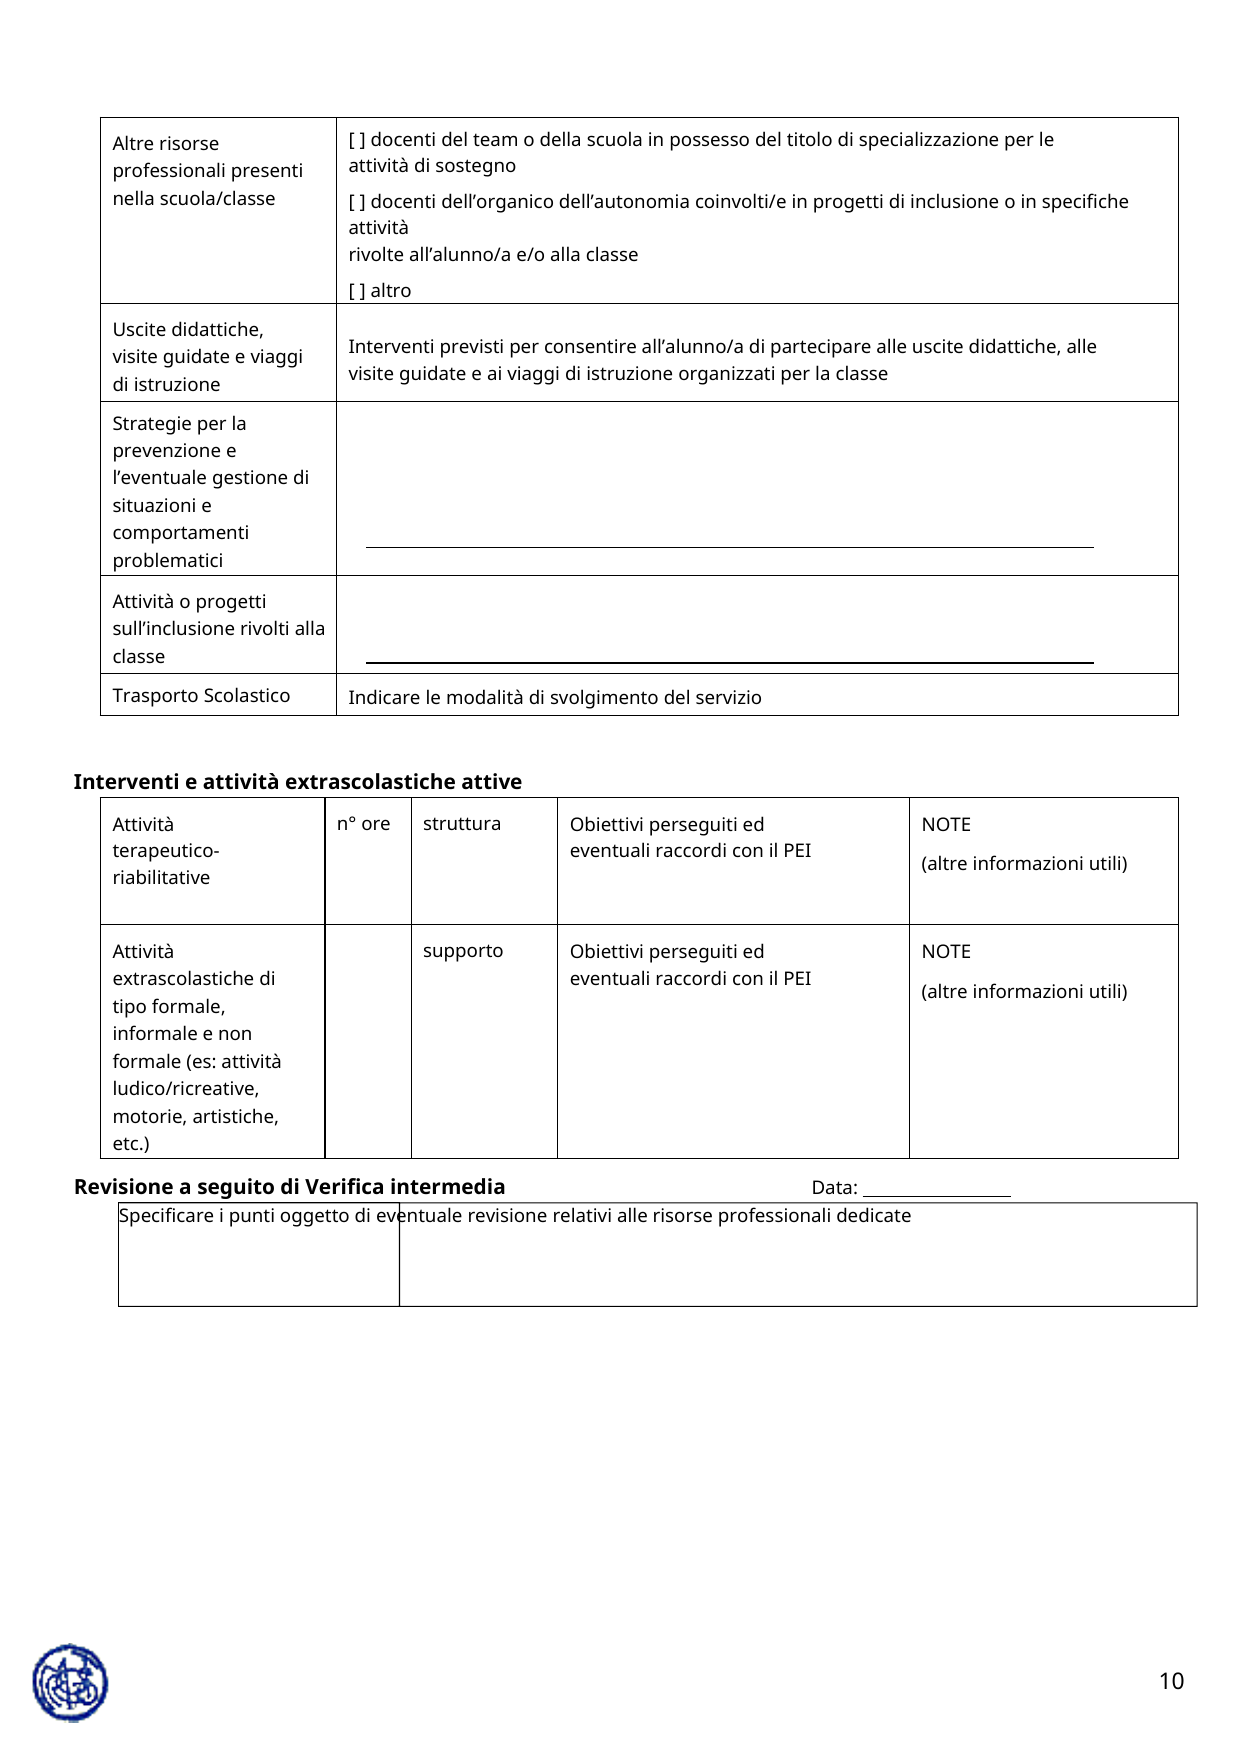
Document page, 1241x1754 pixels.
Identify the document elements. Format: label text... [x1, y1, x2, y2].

text Revisione a seguito di Verifica intermedia Data: [74, 1172, 1217, 1200]
table_header n° ore [326, 798, 411, 924]
text Interventi e attività extrascolastiche attive [74, 767, 1217, 795]
table_cell Obiettivi perseguiti ed eventuali raccordi con il PEI [558, 925, 909, 1158]
table_cell [337, 576, 1178, 673]
table_cell Indicare le modalità di svolgimento del servizio [337, 674, 1178, 715]
table_header Obiettivi perseguiti ed eventuali raccordi con il PEI [558, 798, 909, 924]
table_header Attività terapeutico- riabilitative [101, 798, 324, 924]
table_header struttura [412, 798, 557, 924]
table_cell [326, 925, 411, 1158]
picture [31, 1643, 111, 1723]
table_cell Strategie per la prevenzione e l’eventuale gestione di situazioni e comportamenti problematici [101, 402, 336, 575]
table_cell NOTE (altre informazioni utili) [910, 925, 1178, 1158]
table_cell [337, 402, 1178, 575]
table_cell Trasporto Scolastico [101, 674, 336, 715]
table_cell supporto [412, 925, 557, 1158]
table_cell Uscite didattiche, visite guidate e viaggi di istruzione [101, 304, 336, 401]
table_cell Attività extrascolastiche di tipo formale, informale e non formale (es: attività ludico/ricreative, motorie, artistiche, etc.) [101, 925, 324, 1158]
table_header NOTE (altre informazioni utili) [910, 798, 1178, 924]
table_cell Interventi previsti per consentire all’alunno/a di partecipare alle uscite didattiche, alle visite guidate e ai viaggi di istruzione organizzati per la classe [337, 304, 1178, 401]
table_cell Attività o progetti sull’inclusione rivolti alla classe [101, 576, 336, 673]
table_header [ ] docenti del team o della scuola in possesso del titolo di specializzazione per le attività di sostegno [ ] docenti dell’organico dell’autonomia coinvolti/e in progetti di inclusione o in specifiche attività rivolte all’alunno/a e/o alla classe [ ] altro [337, 118, 1178, 302]
table_header Altre risorse professionali presenti nella scuola/classe [101, 118, 336, 302]
